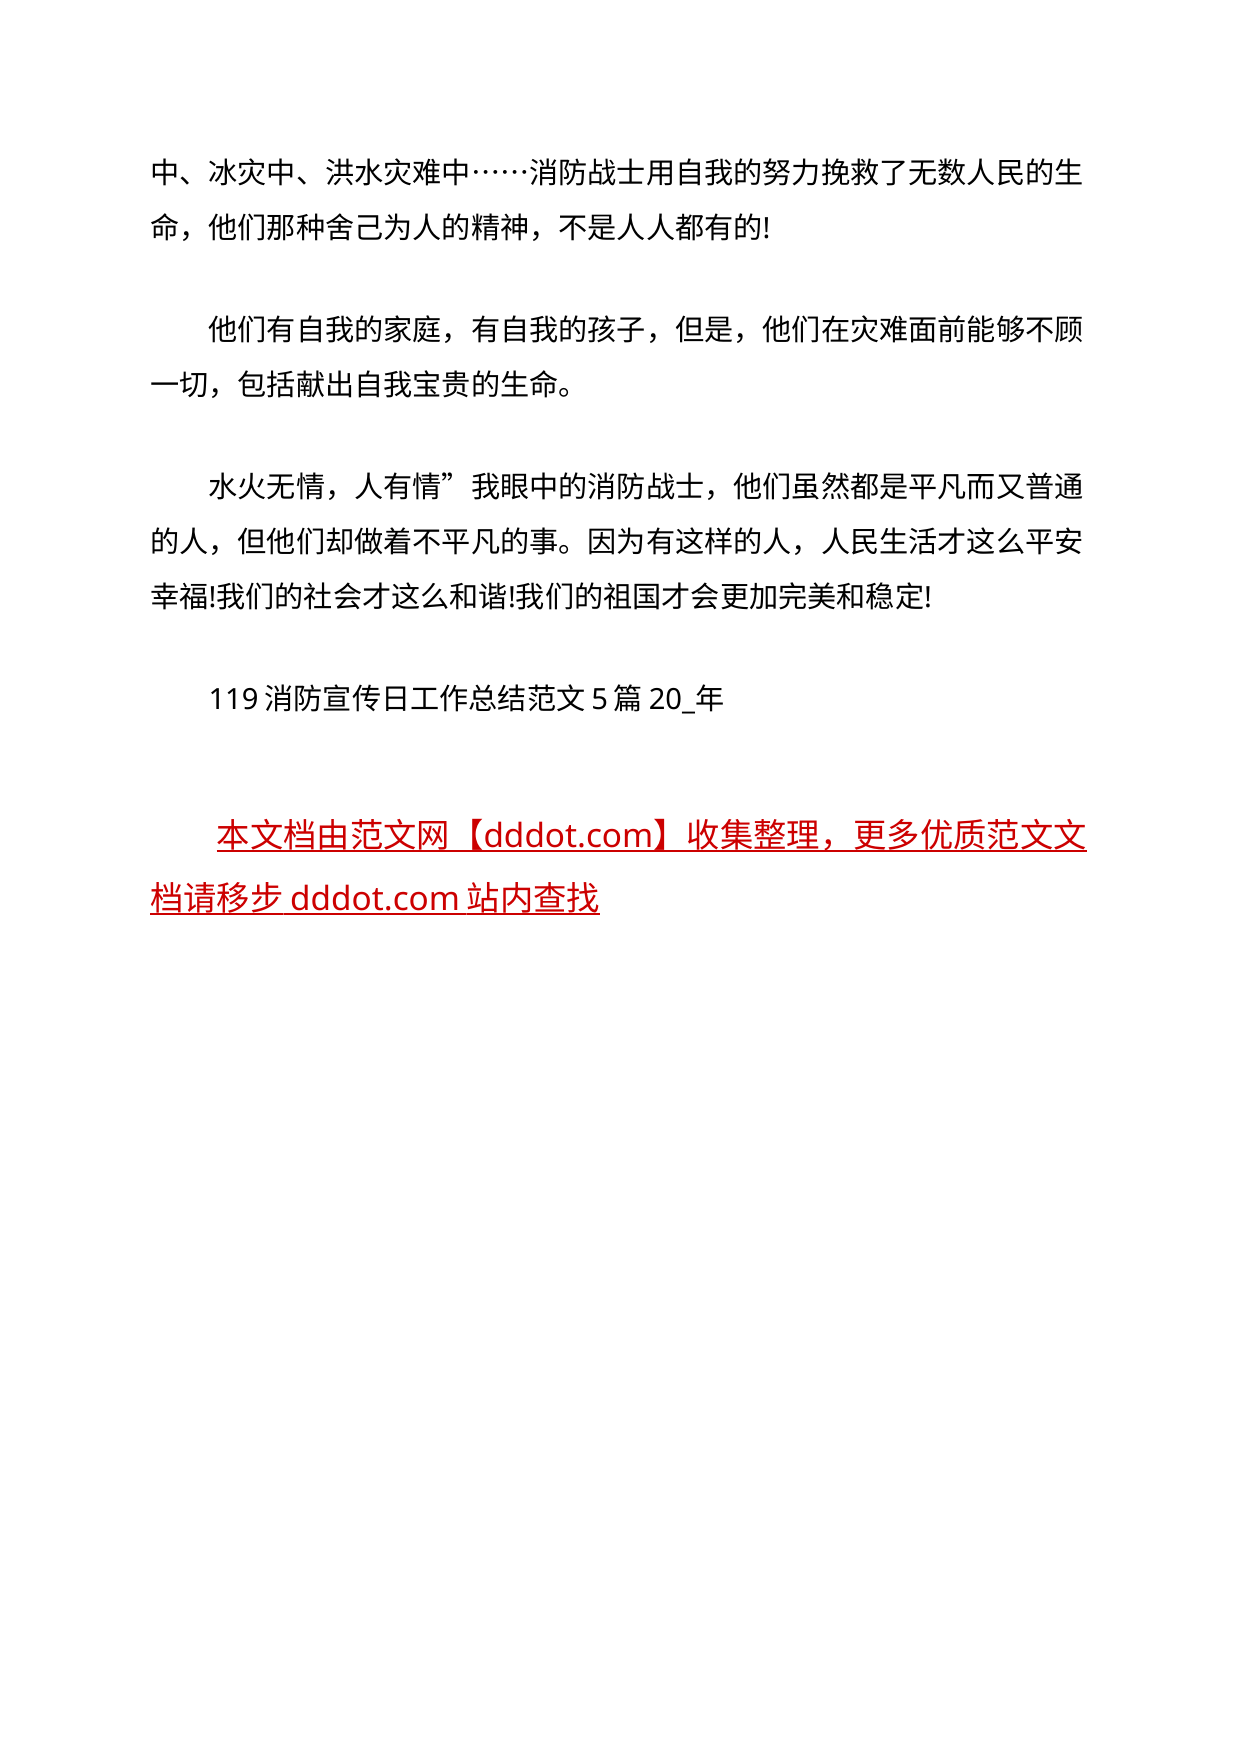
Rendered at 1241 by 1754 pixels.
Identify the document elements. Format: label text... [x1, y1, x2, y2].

text 他们有自我的家庭，有自我的孩子，但是，他们在灾难面前能够不顾一切，包括献出自我宝贵的生命。 [150, 307, 1090, 404]
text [150, 150, 1090, 247]
text 119消防宣传日工作总结范文5篇20_年 [150, 675, 1090, 718]
text 本文档由范文网【dddot.com】收集整理，更多优质范文文档请移步dddot.com站内查找 [150, 808, 1090, 920]
text 水火无情，人有情”我眼中的消防战士，他们虽然都是平凡而又普通的人，但他们却做着不平凡的事。因为有这样的人，人民生活才这么平安幸福!我们的社会才这么和谐!我们的祖国才会更加完美和稳定! [150, 463, 1090, 616]
